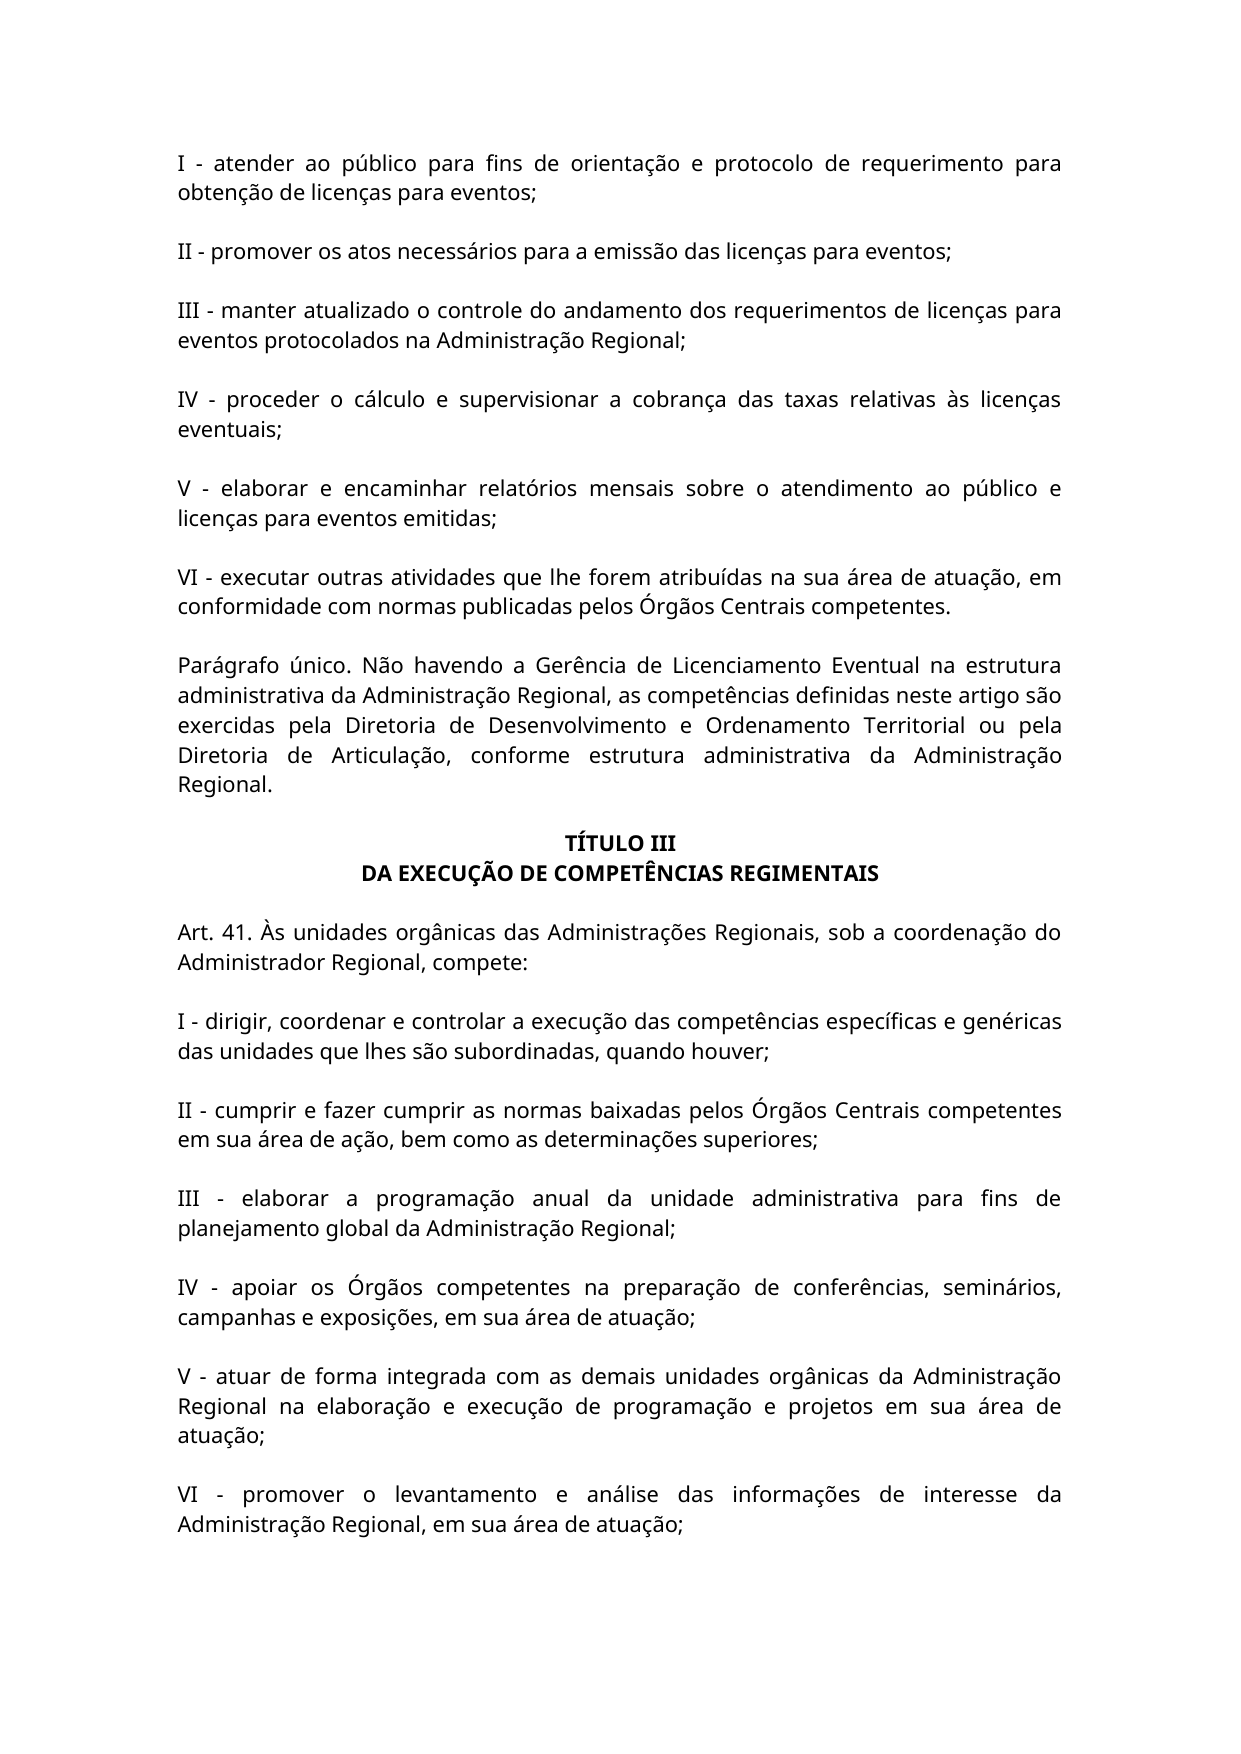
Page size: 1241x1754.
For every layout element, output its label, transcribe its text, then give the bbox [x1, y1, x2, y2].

text V - elaborar e encaminhar relatórios mensais sobre o atendimento ao público e licenças para eventos emitidas; [177, 473, 1063, 532]
text VI - promover o levantamento e análise das informações de interesse da Administração Regional, em sua área de atuação; [177, 1479, 1063, 1539]
text TÍTULO III DA EXECUÇÃO DE COMPETÊNCIAS REGIMENTAIS [177, 828, 1063, 888]
text III - manter atualizado o controle do andamento dos requerimentos de licenças para eventos protocolados na Administração Regional; [177, 295, 1063, 355]
text VI - executar outras atividades que lhe forem atribuídas na sua área de atuação, em conformidade com normas publicadas pelos Órgãos Centrais competentes. [177, 562, 1063, 621]
text III - elaborar a programação anual da unidade administrativa para fins de planejamento global da Administração Regional; [177, 1183, 1063, 1243]
text IV - apoiar os Órgãos competentes na preparação de conferências, seminários, campanhas e exposições, em sua área de atuação; [177, 1272, 1063, 1332]
text II - cumprir e fazer cumprir as normas baixadas pelos Órgãos Centrais competentes em sua área de ação, bem como as determinações superiores; [177, 1095, 1063, 1154]
text Art. 41. Às unidades orgânicas das Administrações Regionais, sob a coordenação do Administrador Regional, compete: [177, 917, 1063, 977]
text I - dirigir, coordenar e controlar a execução das competências específicas e genéricas das unidades que lhes são subordinadas, quando houver; [177, 1006, 1063, 1066]
text I - atender ao público para fins de orientação e protocolo de requerimento para obtenção de licenças para eventos; [177, 148, 1063, 207]
text IV - proceder o cálculo e supervisionar a cobrança das taxas relativas às licenças eventuais; [177, 384, 1063, 444]
text Parágrafo único. Não havendo a Gerência de Licenciamento Eventual na estrutura administrativa da Administração Regional, as competências definidas neste artigo são exercidas pela Diretoria de Desenvolvimento e Ordenamento Territorial ou pela Diretoria de Articulação, conforme estrutura administrativa da Administração Regional. [177, 650, 1063, 799]
text II - promover os atos necessários para a emissão das licenças para eventos; [177, 236, 1063, 266]
text V - atuar de forma integrada com as demais unidades orgânicas da Administração Regional na elaboração e execução de programação e projetos em sua área de atuação; [177, 1361, 1063, 1450]
